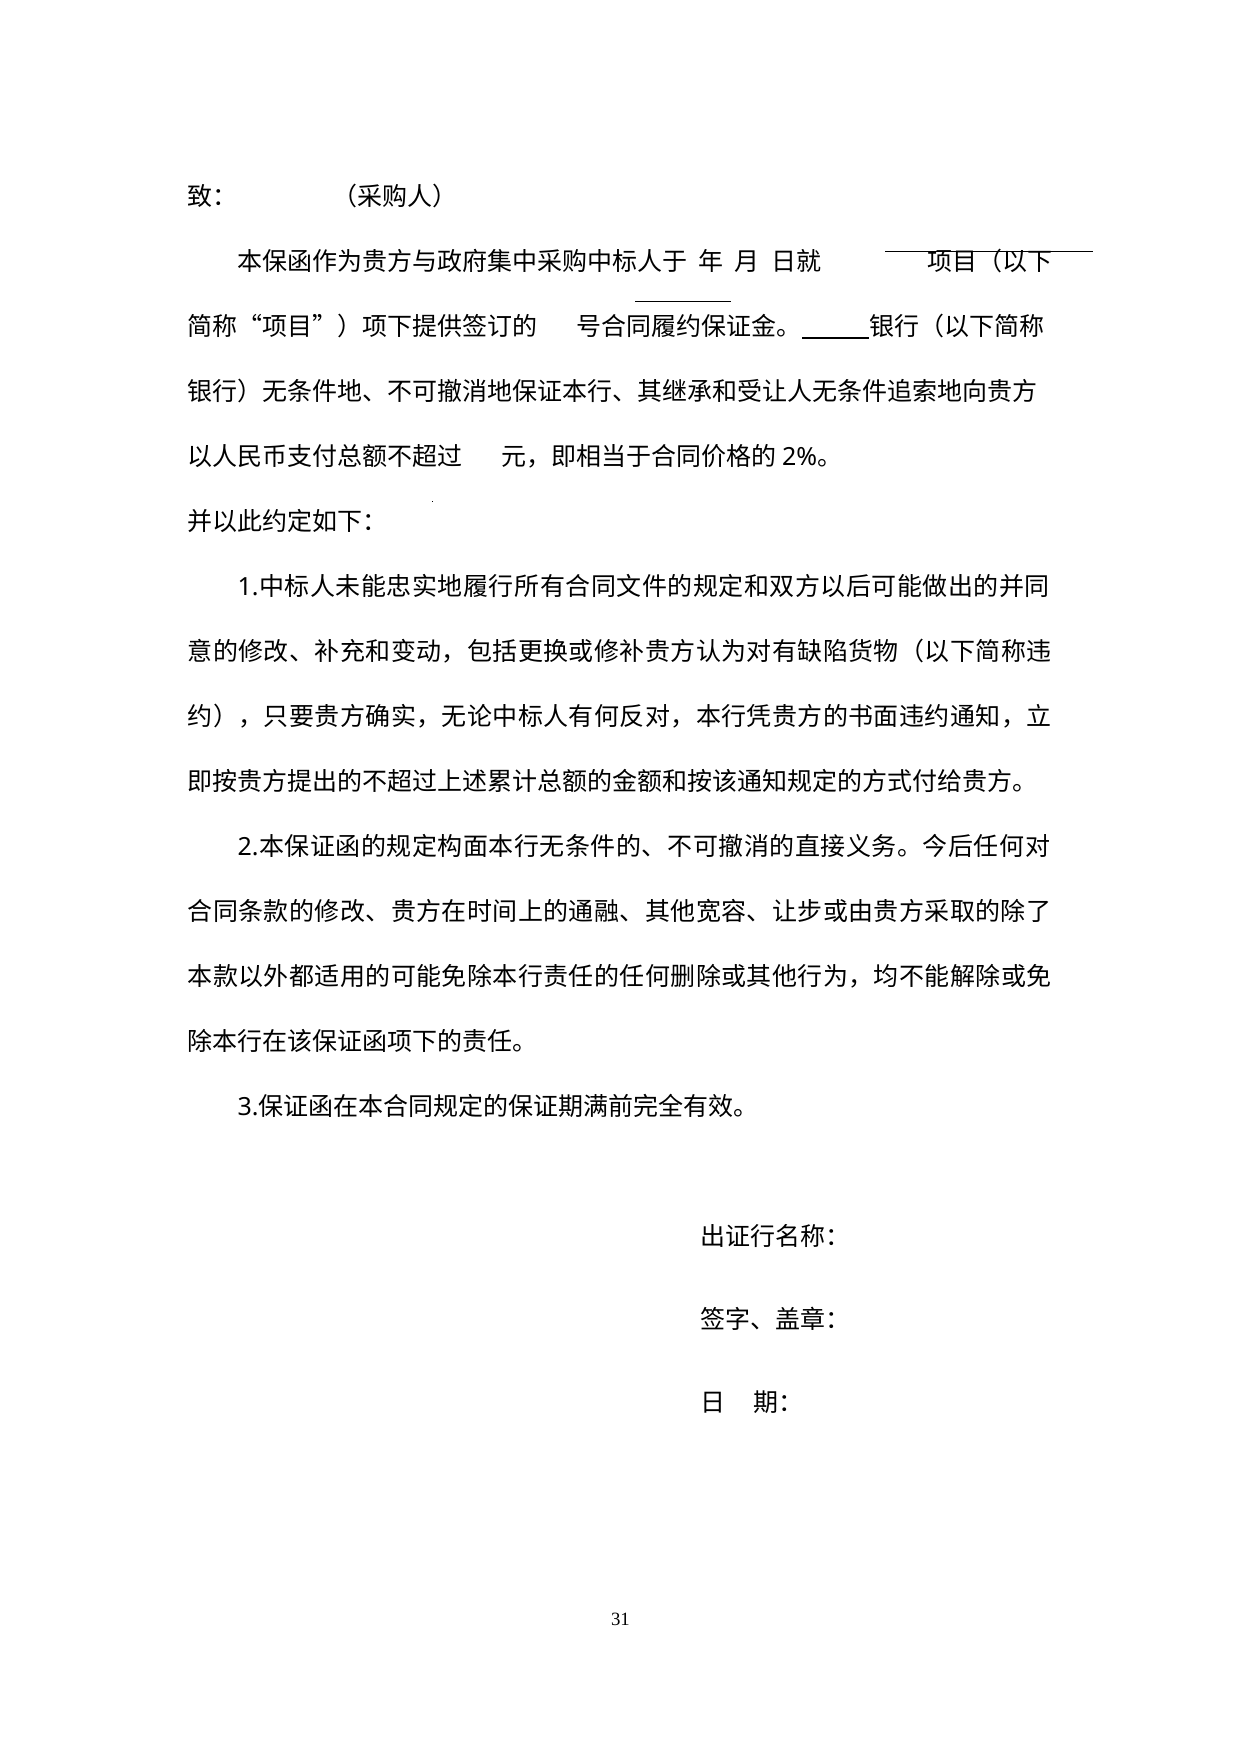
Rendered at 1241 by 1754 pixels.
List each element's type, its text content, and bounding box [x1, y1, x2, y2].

text 出证行名称： [187, 1202, 1053, 1267]
text 签字、盖章： [187, 1285, 1053, 1350]
text 1.中标人未能忠实地履行所有合同文件的规定和双方以后可能做出的并同意的修改、补充和变动，包括更换或修补贵方认为对有缺陷货物（以下简称违约），只要贵方确实，无论中标人有何反对，本行凭贵方的书面违约通知，立即按贵方提出的不超过上述累计总额的金额和按该通知规定的方式付给贵方。 [187, 552, 1053, 812]
text 并以此约定如下： [187, 487, 1053, 552]
text 3.保证函在本合同规定的保证期满前完全有效。 [187, 1072, 1053, 1137]
text 致： （采购人） [187, 162, 1053, 227]
text 日 期： [187, 1368, 1053, 1433]
text 2.本保证函的规定构面本行无条件的、不可撤消的直接义务。今后任何对合同条款的修改、贵方在时间上的通融、其他宽容、让步或由贵方采取的除了本款以外都适用的可能免除本行责任的任何删除或其他行为，均不能解除或免除本行在该保证函项下的责任。 [187, 812, 1053, 1072]
text 本保函作为贵方与政府集中采购中标人于 年 月 日就 项目（以下简称“项目”）项下提供签订的 号合同履约保证金。 银行（以下简称银行）无条件地、不可撤消地保证本行、其继承和受让人无条件追索地向贵方以人民币支付总额不超过 元，即相当于合同价格的2%。 [187, 227, 1053, 487]
